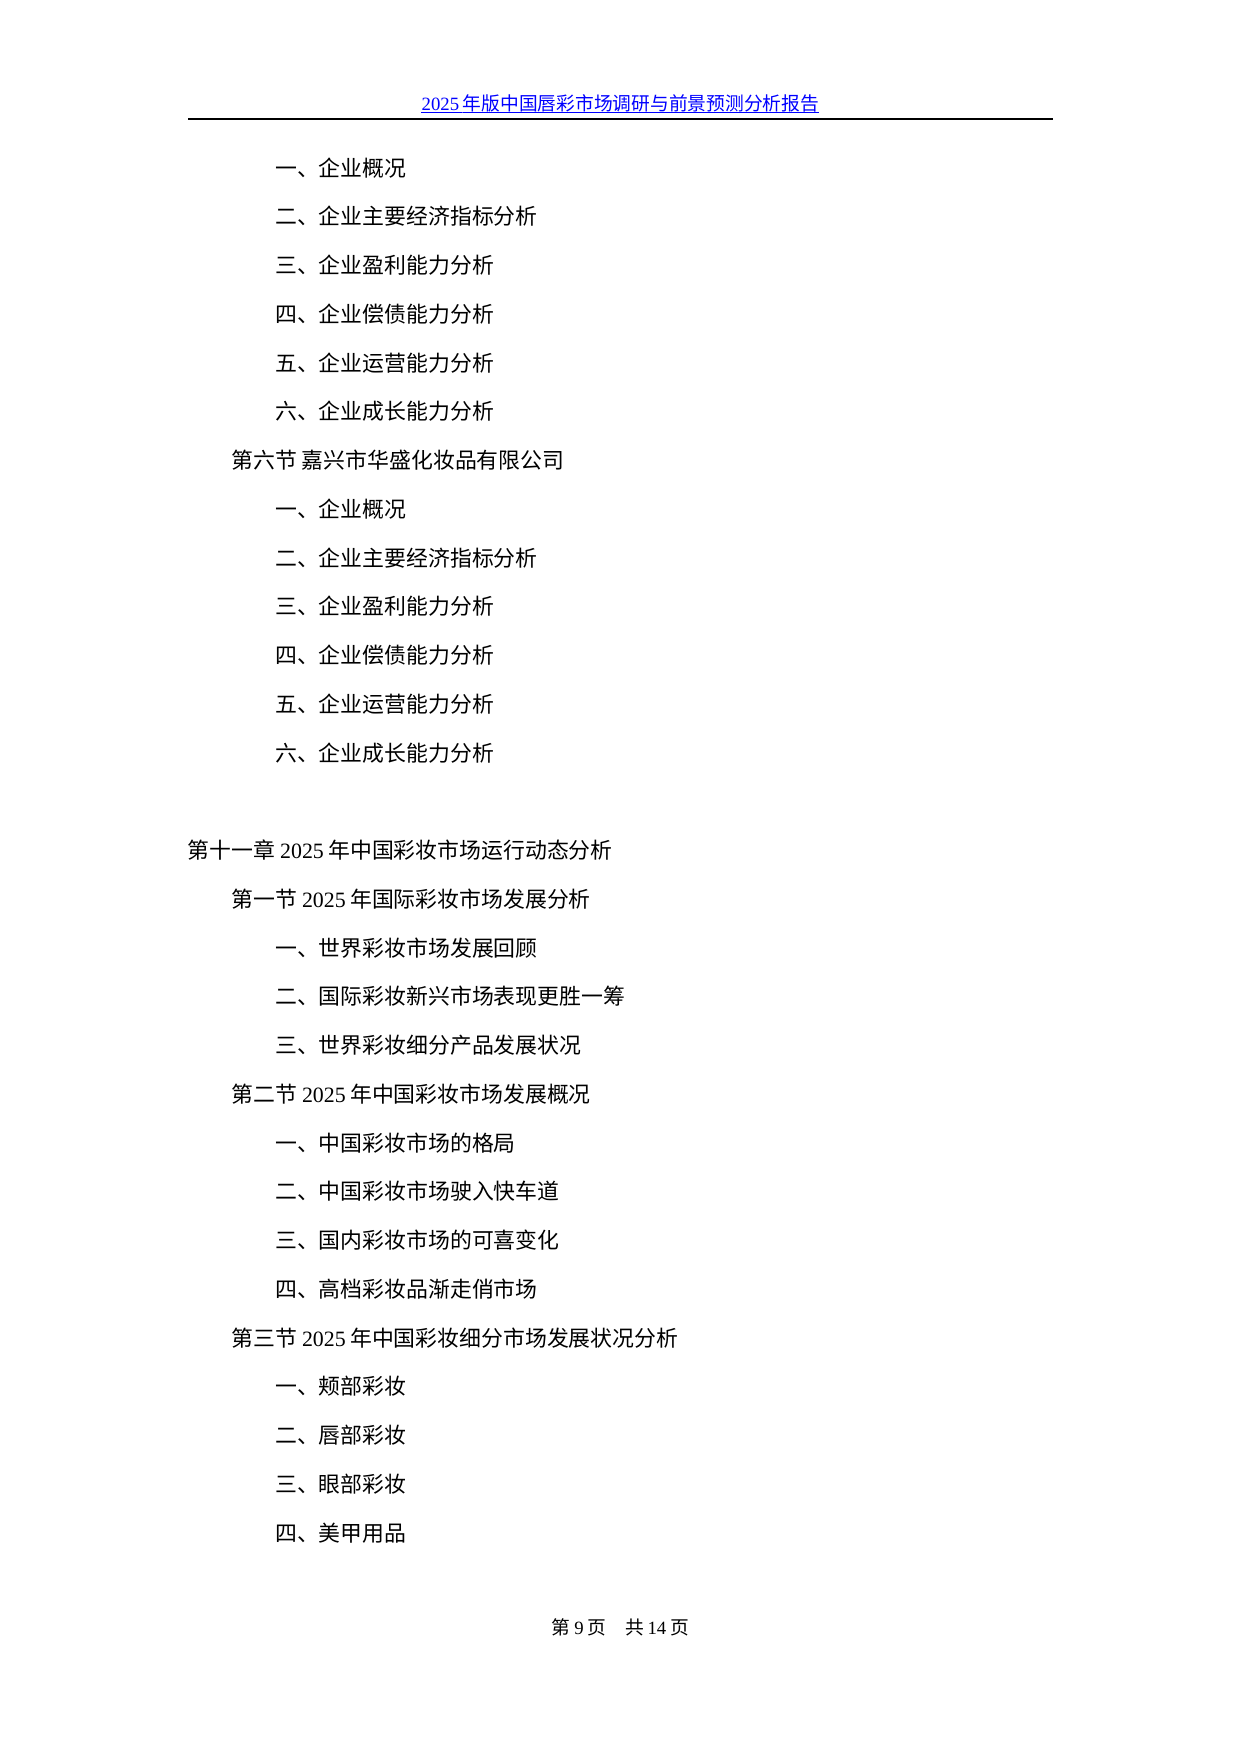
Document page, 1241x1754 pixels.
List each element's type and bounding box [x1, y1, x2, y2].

text [187, 150, 1053, 1548]
